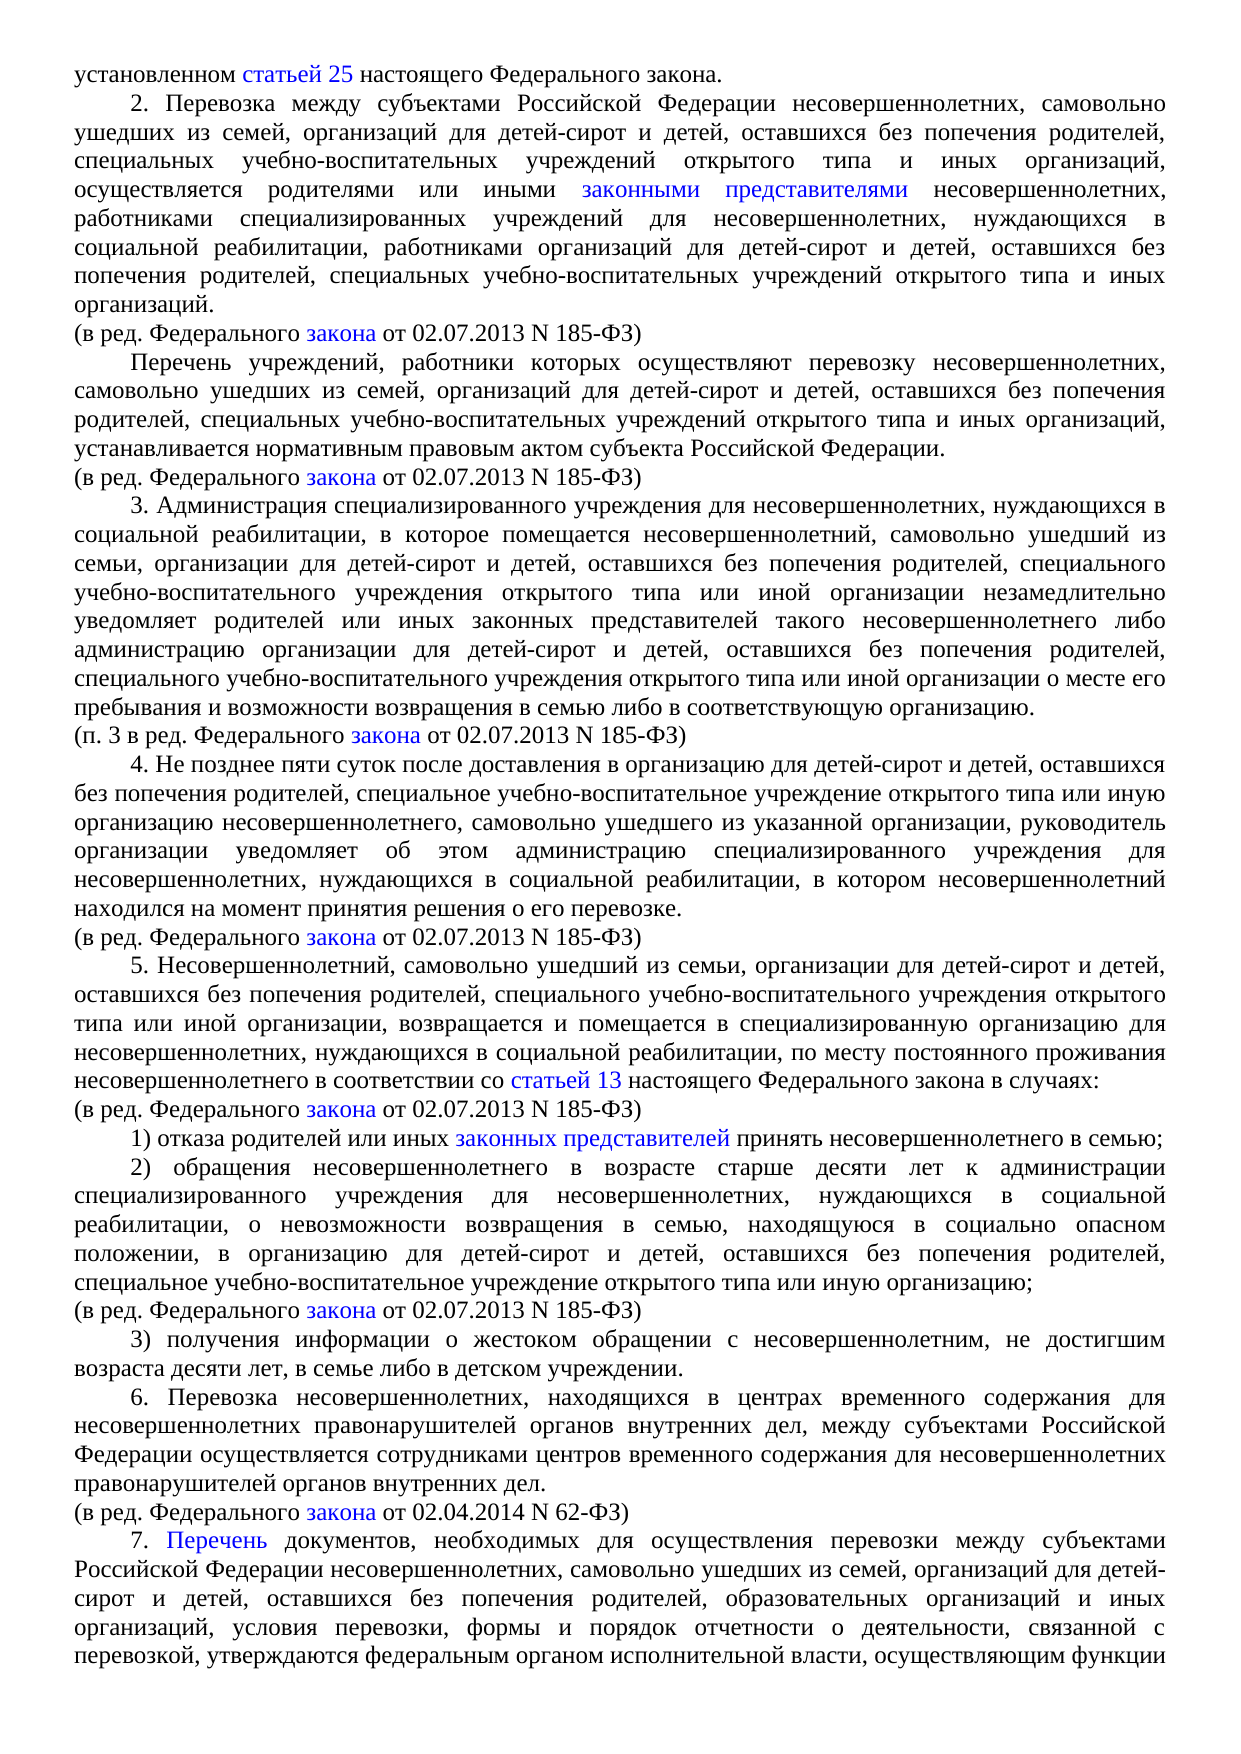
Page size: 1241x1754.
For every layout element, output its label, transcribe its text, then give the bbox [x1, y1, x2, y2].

text 4. Не позднее пяти суток после доставления в организацию для детей-сирот и детей, оставшихся без попечения родителей, специальное учебно-воспитательное учреждение открытого типа или иную организацию несовершеннолетнего, самовольно ушедшего из указанной организации, руководитель организации уведомляет об этом администрацию специализированного учреждения для несовершеннолетних, нуждающихся в социальной реабилитации, в котором несовершеннолетний находился на момент принятия решения о его перевозке. [74, 749, 1167, 922]
text 3. Администрация специализированного учреждения для несовершеннолетних, нуждающихся в социальной реабилитации, в которое помещается несовершеннолетний, самовольно ушедший из семьи, организации для детей-сирот и детей, оставшихся без попечения родителей, специального учебно-воспитательного учреждения открытого типа или иной организации незамедлительно уведомляет родителей или иных законных представителей такого несовершеннолетнего либо администрацию организации для детей-сирот и детей, оставшихся без попечения родителей, специального учебно-воспитательного учреждения открытого типа или иной организации о месте его пребывания и возможности возвращения в семью либо в соответствующую организацию. [74, 490, 1167, 720]
text (в ред. Федерального закона от 02.07.2013 N 185-ФЗ) [74, 1094, 1167, 1123]
text 2. Перевозка между субъектами Российской Федерации несовершеннолетних, самовольно ушедших из семей, организаций для детей-сирот и детей, оставшихся без попечения родителей, специальных учебно-воспитательных учреждений открытого типа и иных организаций, осуществляется родителями или иными законными представителями несовершеннолетних, работниками специализированных учреждений для несовершеннолетних, нуждающихся в социальной реабилитации, работниками организаций для детей-сирот и детей, оставшихся без попечения родителей, специальных учебно-воспитательных учреждений открытого типа и иных организаций. [74, 88, 1167, 318]
text (в ред. Федерального закона от 02.04.2014 N 62-ФЗ) [74, 1497, 1167, 1525]
text 1) отказа родителей или иных законных представителей принять несовершеннолетнего в семью; [74, 1123, 1167, 1152]
text (п. 3 в ред. Федерального закона от 02.07.2013 N 185-ФЗ) [74, 720, 1167, 749]
text (в ред. Федерального закона от 02.07.2013 N 185-ФЗ) [74, 1295, 1167, 1324]
text Перечень учреждений, работники которых осуществляют перевозку несовершеннолетних, самовольно ушедших из семей, организаций для детей-сирот и детей, оставшихся без попечения родителей, специальных учебно-воспитательных учреждений открытого типа и иных организаций, устанавливается нормативным правовым актом субъекта Российской Федерации. [74, 347, 1167, 462]
text 3) получения информации о жестоком обращении с несовершеннолетним, не достигшим возраста десяти лет, в семье либо в детском учреждении. [74, 1324, 1167, 1382]
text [74, 59, 1167, 88]
text 6. Перевозка несовершеннолетних, находящихся в центрах временного содержания для несовершеннолетних правонарушителей органов внутренних дел, между субъектами Российской Федерации осуществляется сотрудниками центров временного содержания для несовершеннолетних правонарушителей органов внутренних дел. [74, 1382, 1167, 1497]
text (в ред. Федерального закона от 02.07.2013 N 185-ФЗ) [74, 318, 1167, 347]
text (в ред. Федерального закона от 02.07.2013 N 185-ФЗ) [74, 462, 1167, 490]
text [74, 1525, 1167, 1669]
text (в ред. Федерального закона от 02.07.2013 N 185-ФЗ) [74, 922, 1167, 950]
text 5. Несовершеннолетний, самовольно ушедший из семьи, организации для детей-сирот и детей, оставшихся без попечения родителей, специального учебно-воспитательного учреждения открытого типа или иной организации, возвращается и помещается в специализированную организацию для несовершеннолетних, нуждающихся в социальной реабилитации, по месту постоянного проживания несовершеннолетнего в соответствии со статьей 13 настоящего Федерального закона в случаях: [74, 950, 1167, 1094]
text 2) обращения несовершеннолетнего в возрасте старше десяти лет к администрации специализированного учреждения для несовершеннолетних, нуждающихся в социальной реабилитации, о невозможности возвращения в семью, находящуюся в социально опасном положении, в организацию для детей-сирот и детей, оставшихся без попечения родителей, специальное учебно-воспитательное учреждение открытого типа или иную организацию; [74, 1152, 1167, 1295]
